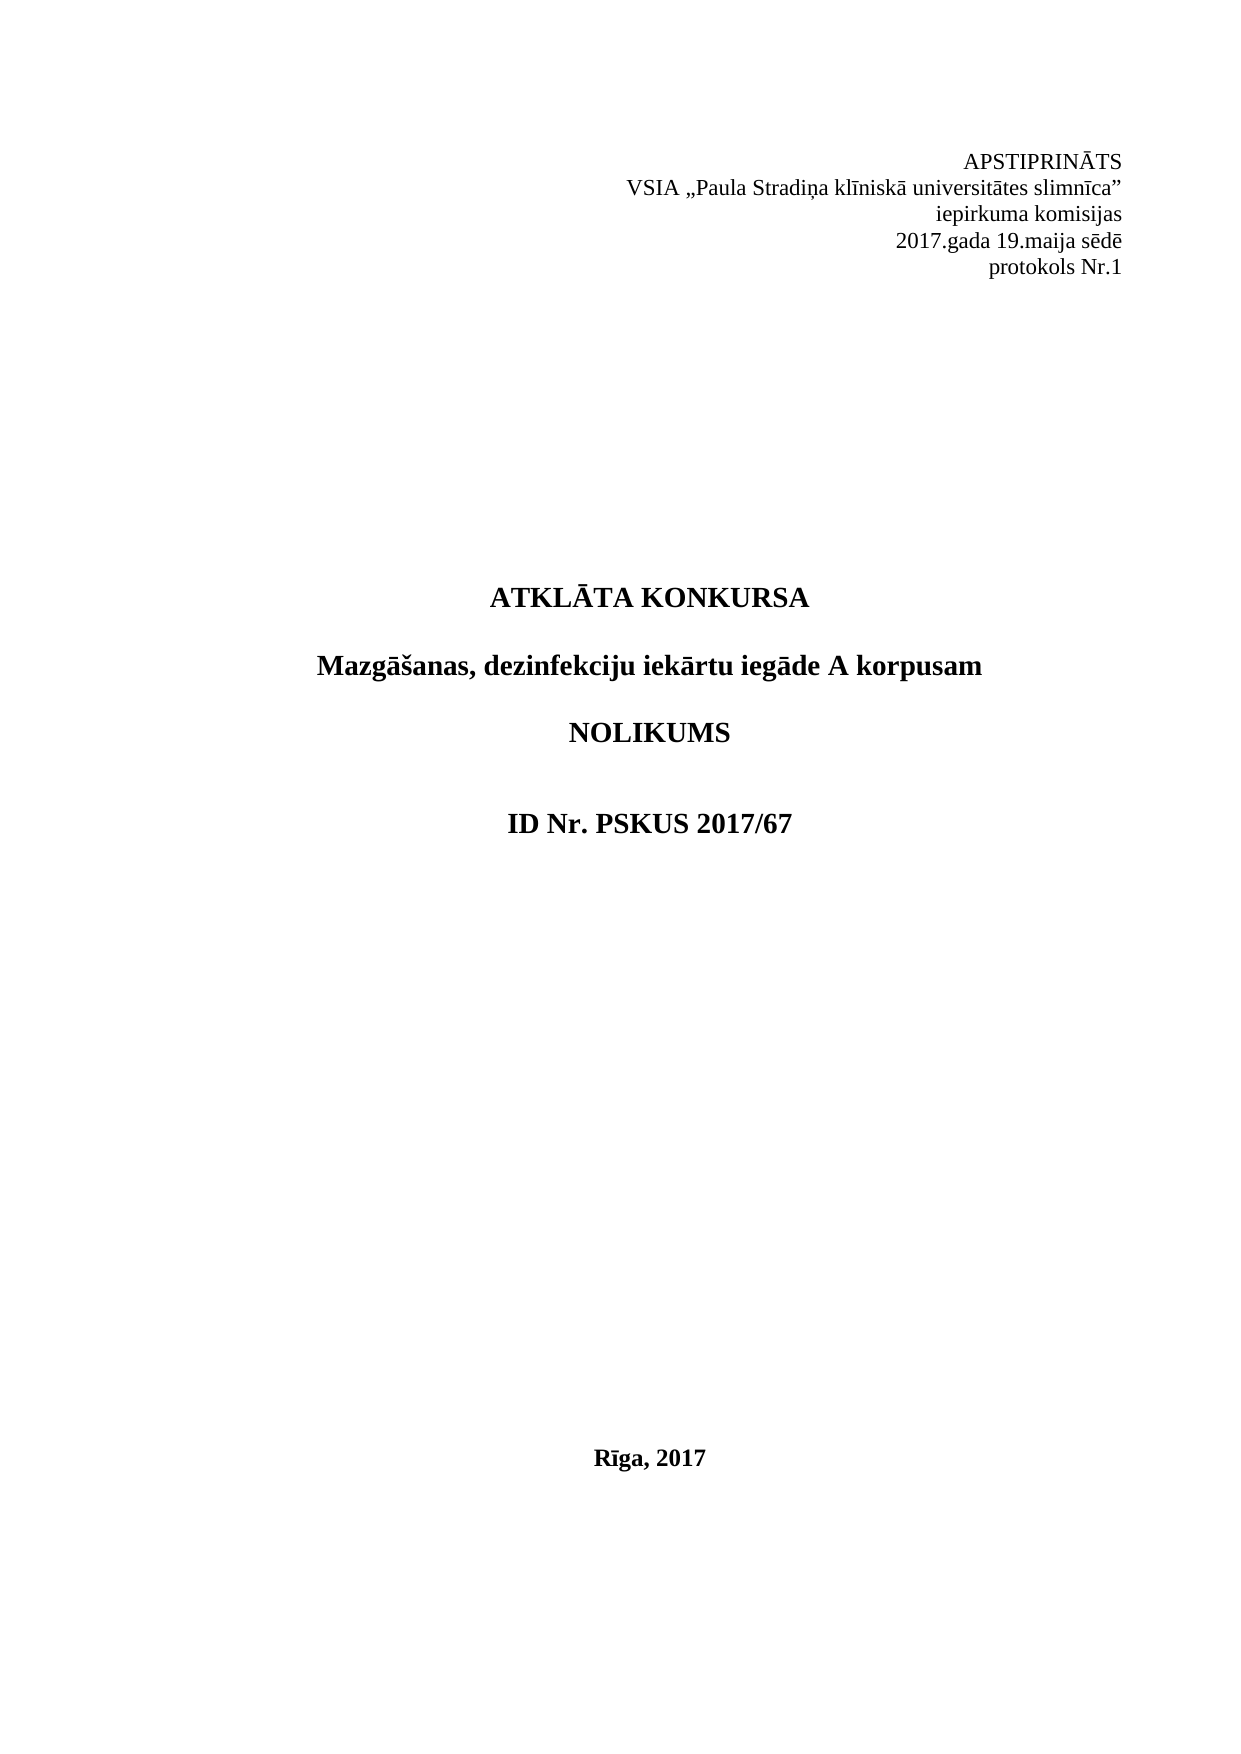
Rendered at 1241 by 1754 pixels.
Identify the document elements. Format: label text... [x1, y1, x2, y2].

text VSIA „Paula Stradiņa klīniskā universitātes slimnīca” [177, 174, 1122, 200]
text APSTIPRINĀTS [177, 148, 1122, 174]
text Mazgāšanas, dezinfekciju iekārtu iegāde A korpusam [177, 648, 1122, 681]
text ID Nr. PSKUS 2017/67 [177, 806, 1122, 839]
text ATKLĀTA KONKURSA [177, 581, 1122, 614]
text Rīga, 2017 [177, 1443, 1122, 1472]
text 2017.gada 19.maija sēdē [177, 227, 1122, 253]
text Nr.1 [177, 253, 1122, 279]
text iepirkuma komisijas [177, 200, 1122, 227]
